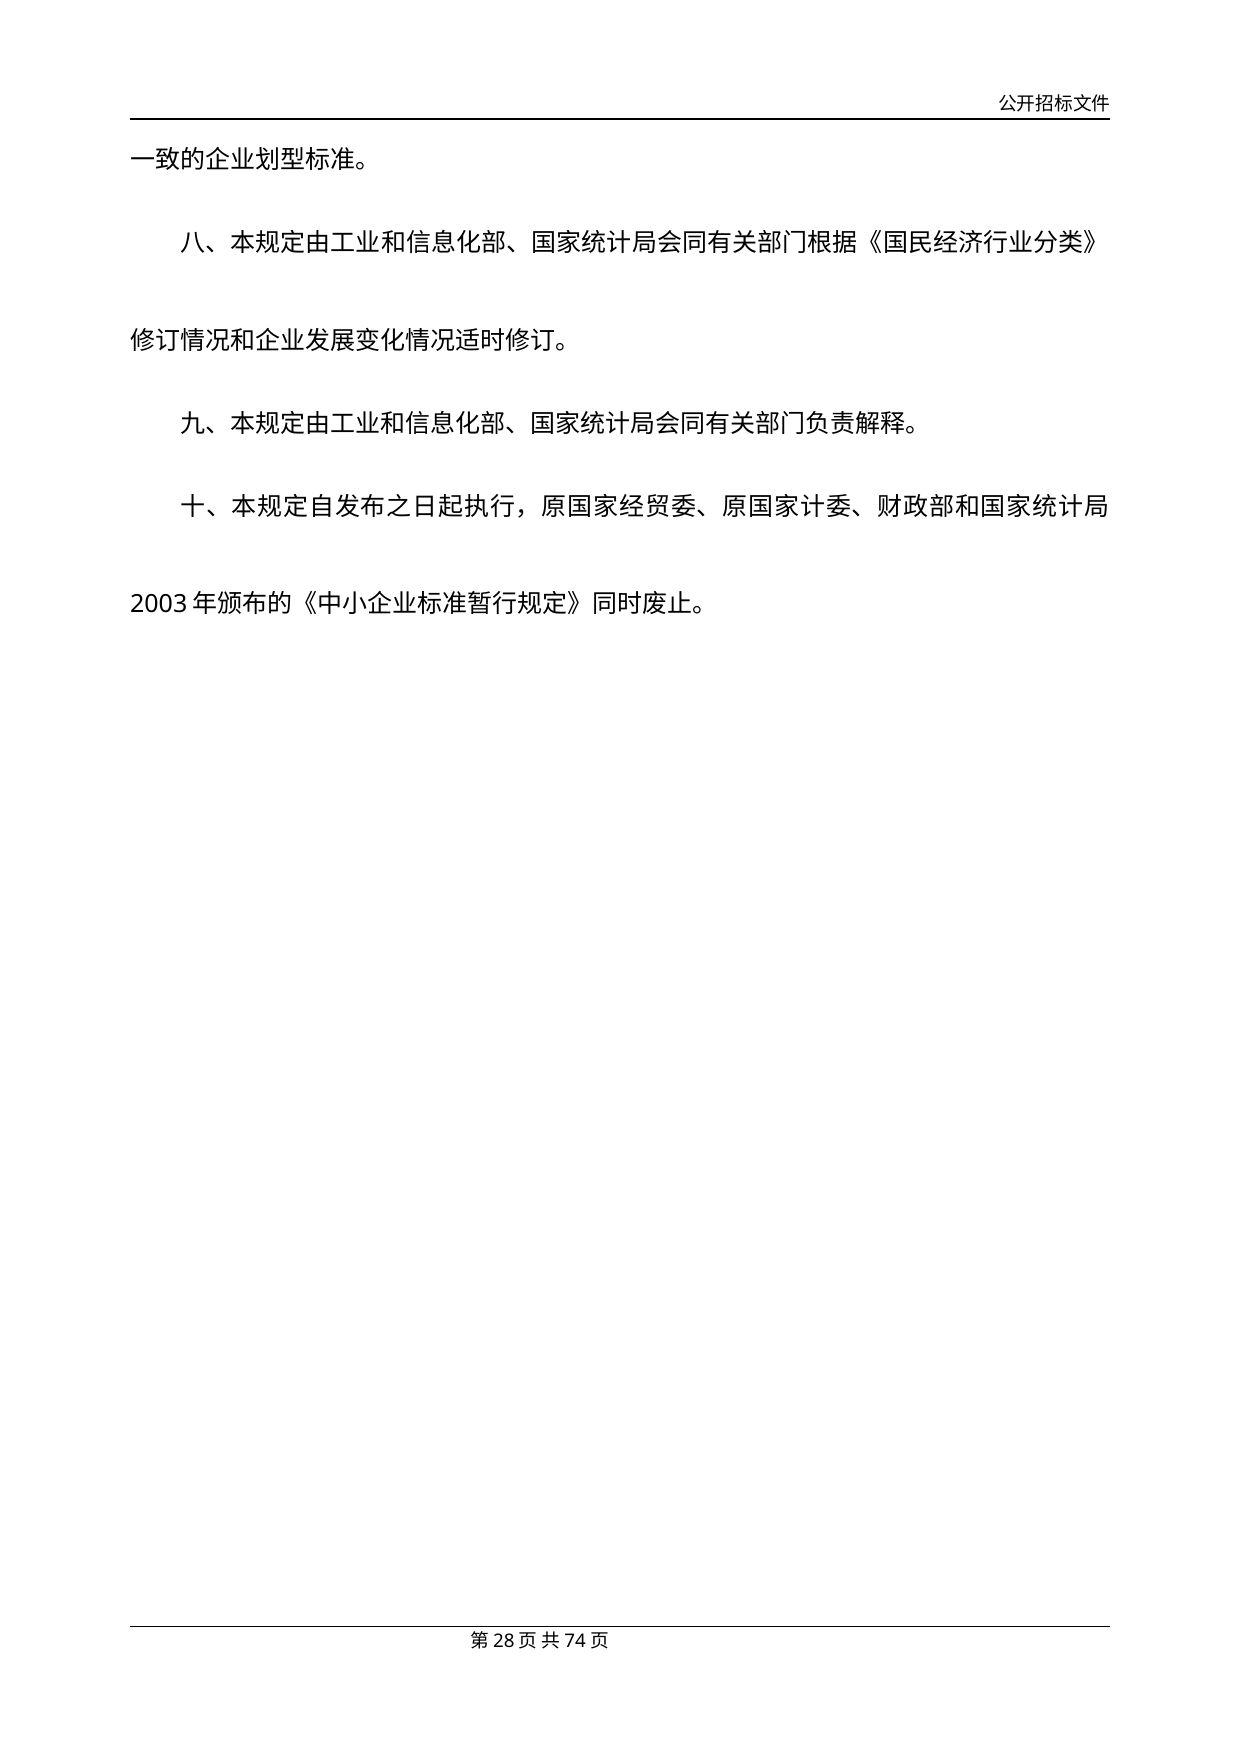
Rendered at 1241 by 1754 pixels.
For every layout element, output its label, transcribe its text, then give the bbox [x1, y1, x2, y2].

text 九、本规定由工业和信息化部、国家统计局会同有关部门负责解释。 [130, 389, 1110, 454]
text 十、本规定自发布之日起执行，原国家经贸委、原国家计委、财政部和国家统计局2003年颁布的《中小企业标准暂行规定》同时废止。 [130, 472, 1110, 634]
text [130, 125, 1110, 190]
text 八、本规定由工业和信息化部、国家统计局会同有关部门根据《国民经济行业分类》修订情况和企业发展变化情况适时修订。 [130, 208, 1110, 371]
